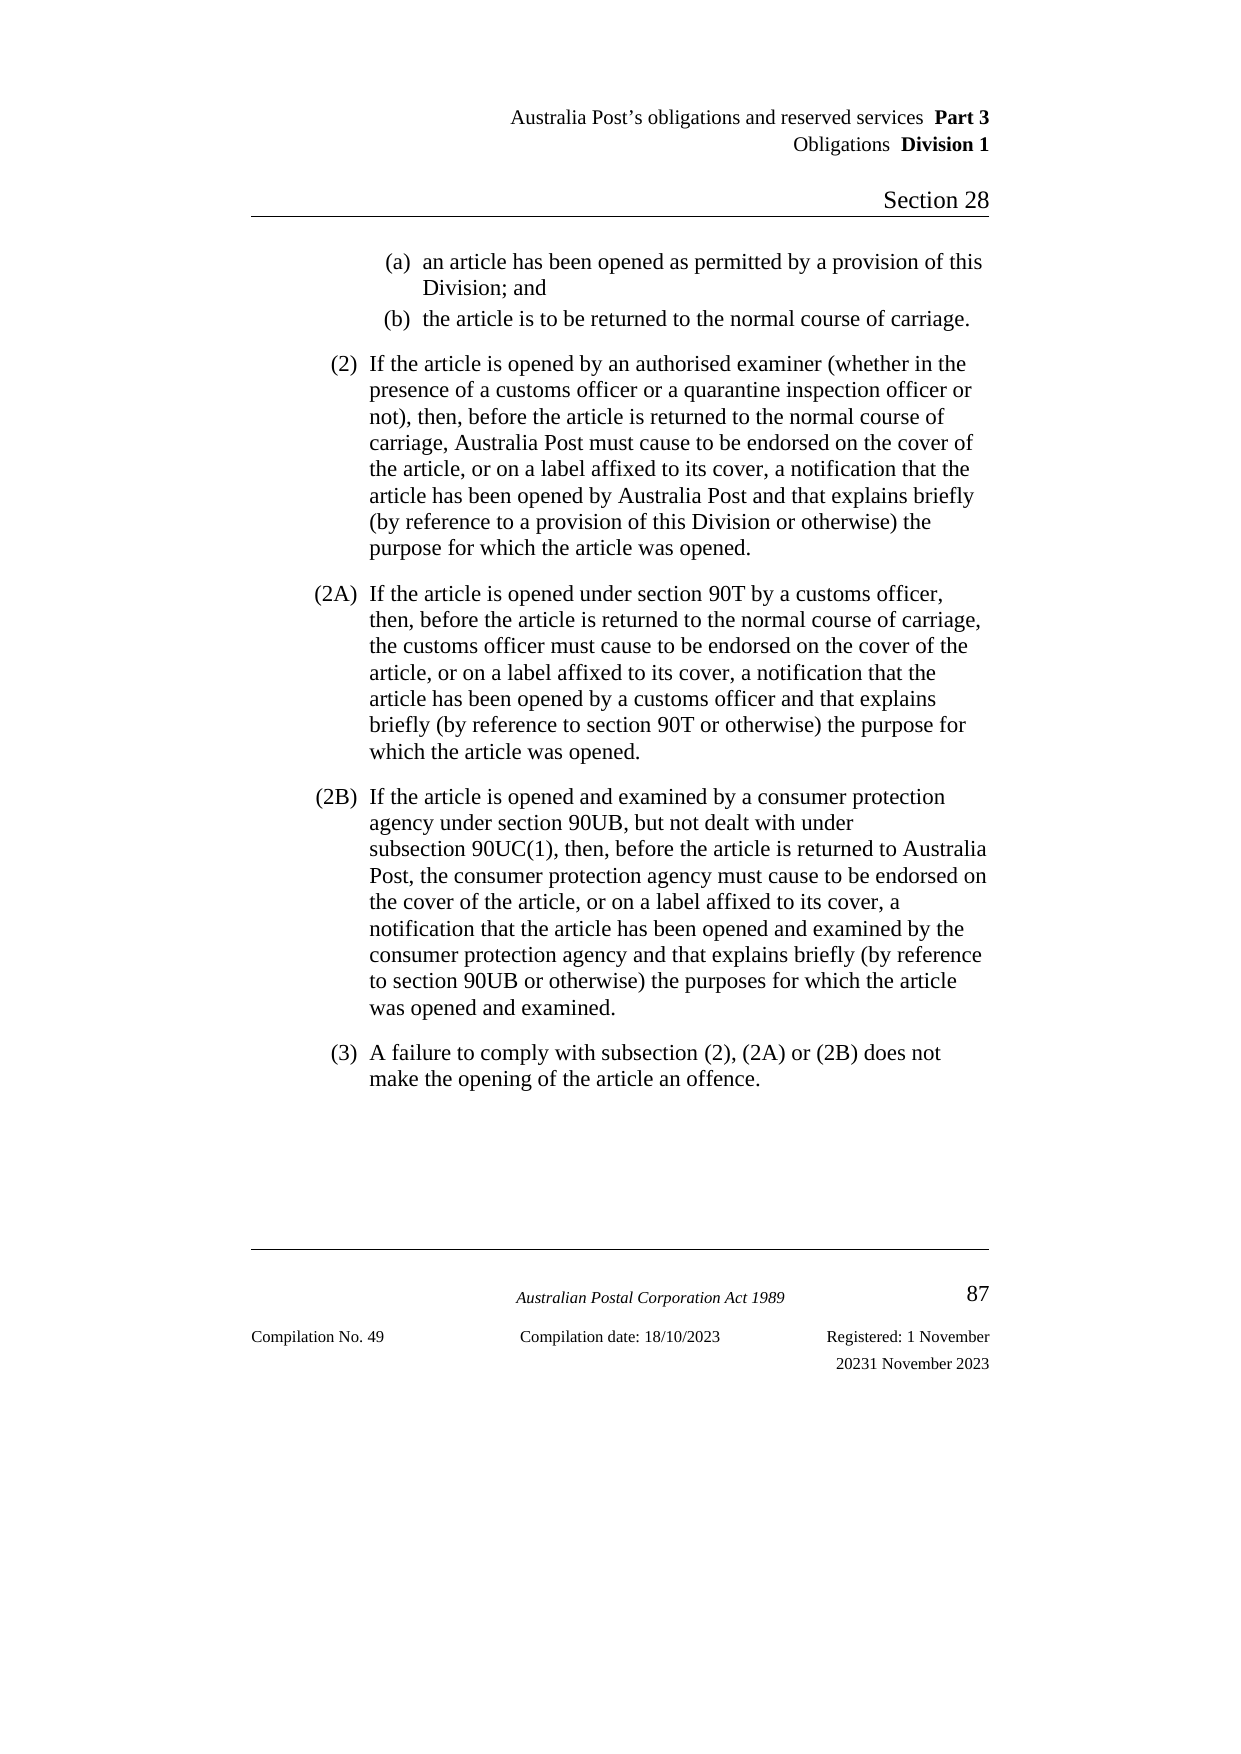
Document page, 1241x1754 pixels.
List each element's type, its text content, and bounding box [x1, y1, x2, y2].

text (a) an article has been opened as permitted by a provision of this Division; and [251, 248, 989, 301]
text (3) A failure to comply with subsection (2), (2A) or (2B) does not make the opening of the article an offence. [251, 1039, 989, 1091]
text (2B) If the article is opened and examined by a consumer protection agency under section 90UB, but not dealt with under subsection 90UC(1), then, before the article is returned to Australia Post, the consumer protection agency must cause to be endorsed on the cover of the article, or on a label affixed to its cover, a notification that the article has been opened and examined by the consumer protection agency and that explains briefly (by reference to section 90UB or otherwise) the purposes for which the article was opened and examined. [251, 783, 989, 1020]
text (b) the article is to be returned to the normal course of carriage. [251, 305, 989, 331]
text (2A) If the article is opened under section 90T by a customs officer, then, before the article is returned to the normal course of carriage, the customs officer must cause to be endorsed on the cover of the article, or on a label affixed to its cover, a notification that the article has been opened by a customs officer and that explains briefly (by reference to section 90T or otherwise) the purpose for which the article was opened. [251, 579, 989, 764]
text (2) If the article is opened by an authorised examiner (whether in the presence of a customs officer or a quarantine inspection officer or not), then, before the article is returned to the normal course of carriage, Australia Post must cause to be endorsed on the cover of the article, or on a label affixed to its cover, a notification that the article has been opened by Australia Post and that explains briefly (by reference to a provision of this Division or otherwise) the purpose for which the article was opened. [251, 350, 989, 561]
